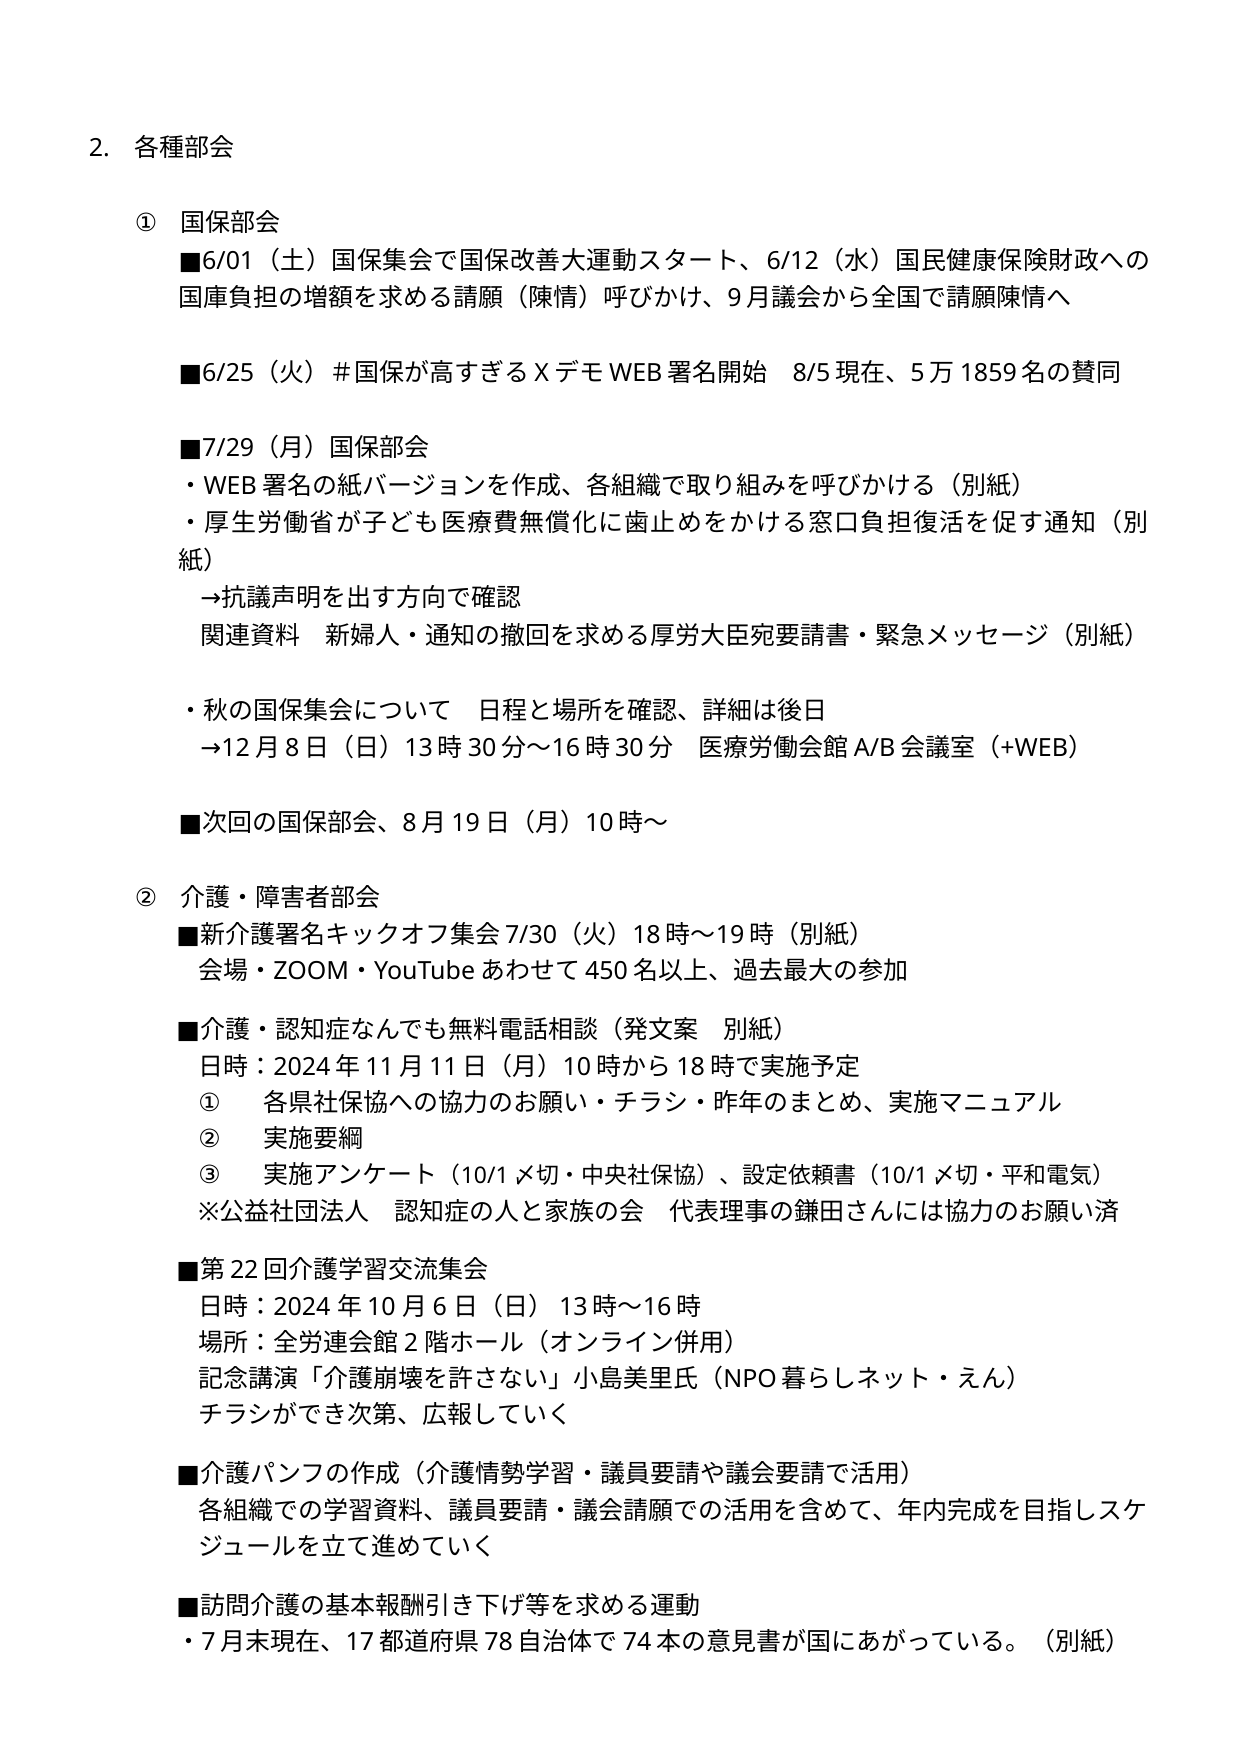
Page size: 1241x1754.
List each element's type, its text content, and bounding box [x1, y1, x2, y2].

text 日時：2024 年10 月 6 日（日） 13時～16時 [198, 1286, 1152, 1322]
list 国保部会 [134, 202, 1152, 239]
list ・厚生労働省が子ども医療費無償化に歯止めをかける窓口負担復活を促す通知（別紙） [178, 502, 1152, 577]
list ■次回の国保部会、8月19日（月）10時～ [178, 802, 1152, 839]
list 関連資料 新婦人・通知の撤回を求める厚労大臣宛要請書・緊急メッセージ（別紙） [200, 614, 1152, 652]
list 各種部会 [89, 127, 1152, 164]
list ・WEB署名の紙バージョンを作成、各組織で取り組みを呼びかける（別紙） [178, 464, 1152, 502]
text 場所：全労連会館 2 階ホール（オンライン併用） [198, 1322, 1152, 1359]
list ■6/01（土）国保集会で国保改善大運動スタート、6/12（水）国民健康保険財政への国庫負担の増額を求める請願（陳情）呼びかけ、9月議会から全国で請願陳情へ [178, 239, 1152, 314]
text ① 各県社保協への協力のお願い・チラシ・昨年のまとめ、実施マニュアル [198, 1082, 1152, 1118]
text ※公益社団法人 認知症の人と家族の会 代表理事の鎌田さんには協力のお願い済 [198, 1191, 1152, 1227]
list →12月8日（日）13時30分～16時30分 医療労働会館A/B会議室（+WEB） [200, 727, 1152, 764]
text ・7月末現在、17都道府県78自治体で74本の意見書が国にあがっている。（別紙） [176, 1622, 1152, 1658]
text ■第22回介護学習交流集会 [176, 1250, 1152, 1286]
text 会場・ZOOM・YouTubeあわせて450名以上、過去最大の参加 [198, 951, 1152, 987]
text 記念講演「介護崩壊を許さない」小島美里氏（NPO暮らしネット・えん） [198, 1359, 1152, 1395]
text ■新介護署名キックオフ集会7/30（火）18時～19時（別紙） [176, 914, 1152, 951]
list ・秋の国保集会について 日程と場所を確認、詳細は後日 [178, 689, 1152, 727]
list 介護・障害者部会 [134, 877, 1152, 914]
text ③ 実施アンケート（10/1〆切・中央社保協）、設定依頼書（10/1〆切・平和電気） [198, 1155, 1152, 1191]
text ■介護パンフの作成（介護情勢学習・議員要請や議会要請で活用） [176, 1454, 1152, 1490]
text ■介護・認知症なんでも無料電話相談（発文案 別紙） [176, 1010, 1152, 1046]
text ■訪問介護の基本報酬引き下げ等を求める運動 [176, 1585, 1152, 1622]
list →抗議声明を出す方向で確認 [200, 577, 1152, 614]
text 日時：2024年11月11日（月）10時から18時で実施予定 [198, 1046, 1152, 1082]
text ② 実施要綱 [198, 1118, 1152, 1155]
list ■6/25（火）＃国保が高すぎるXデモWEB署名開始 8/5現在、5万1859名の賛同 [178, 352, 1152, 389]
text 各組織での学習資料、議員要請・議会請願での活用を含めて、年内完成を目指しスケジュールを立て進めていく [198, 1490, 1152, 1563]
list ■7/29（月）国保部会 [178, 427, 1152, 464]
text チラシができ次第、広報していく [198, 1395, 1152, 1431]
